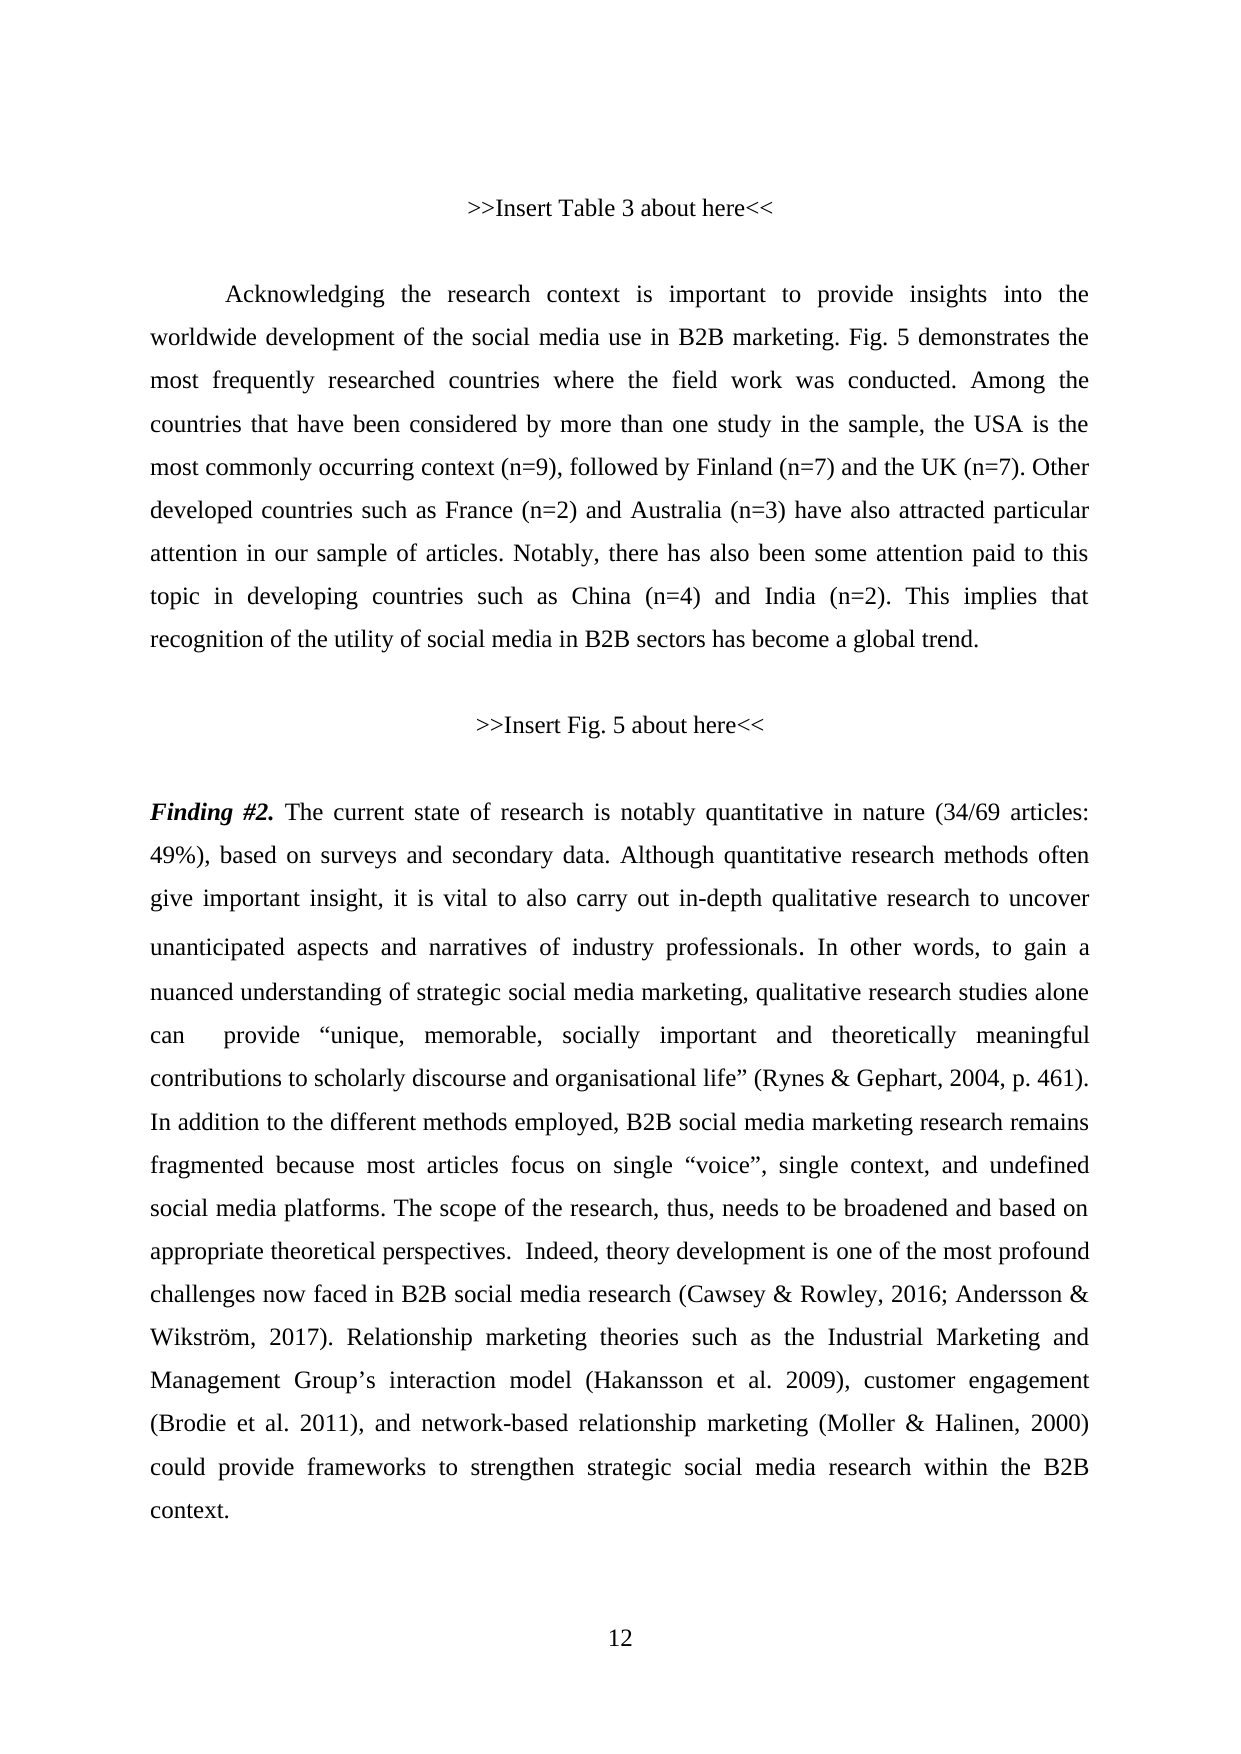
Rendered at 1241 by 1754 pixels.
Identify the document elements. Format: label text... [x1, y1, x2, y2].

text >>Insert Table 3 about here<< [150, 193, 1090, 222]
text >>Insert Fig. 5 about here<< [150, 711, 1090, 739]
text Acknowledging the research context is important to provide insights into the worldwide development of the social media use in B2B marketing. Fig. 5 demonstrates the most frequently researched countries where the field work was conducted. Among the countries that have been considered by more than one study in the sample, the USA is the most commonly occurring context (n=9), followed by Finland (n=7) and the UK (n=7). Other developed countries such as France (n=2) and Australia (n=3) have also attracted particular attention in our sample of articles. Notably, there has also been some attention paid to this topic in developing countries such as China (n=4) and India (n=2). This implies that recognition of the utility of social media in B2B sectors has become a global trend. [150, 279, 1090, 653]
text Finding #2. The current state of research is notably quantitative in nature (34/69 articles: 49%), based on surveys and secondary data. Although quantitative research methods often give important insight, it is vital to also carry out in-depth qualitative research to uncover unanticipated aspects and narratives of industry professionals. In other words, to gain a nuanced understanding of strategic social media marketing, qualitative research studies alone can provide “unique, memorable, socially important and theoretically meaningful contributions to scholarly discourse and organisational life” (Rynes & Gephart, 2004, p. 461). In addition to the different methods employed, B2B social media marketing research remains fragmented because most articles focus on single “voice”, single context, and undefined social media platforms. The scope of the research, thus, needs to be broadened and based on appropriate theoretical perspectives. Indeed, theory development is one of the most profound challenges now faced in B2B social media research (Cawsey & Rowley, 2016; Andersson & Wikström, 2017). Relationship marketing theories such as the Industrial Marketing and Management Group’s interaction model (Hakansson et al. 2009), customer engagement (Brodie et al. 2011), and network-based relationship marketing (Moller & Halinen, 2000) could provide frameworks to strengthen strategic social media research within the B2B context. [150, 797, 1090, 1523]
